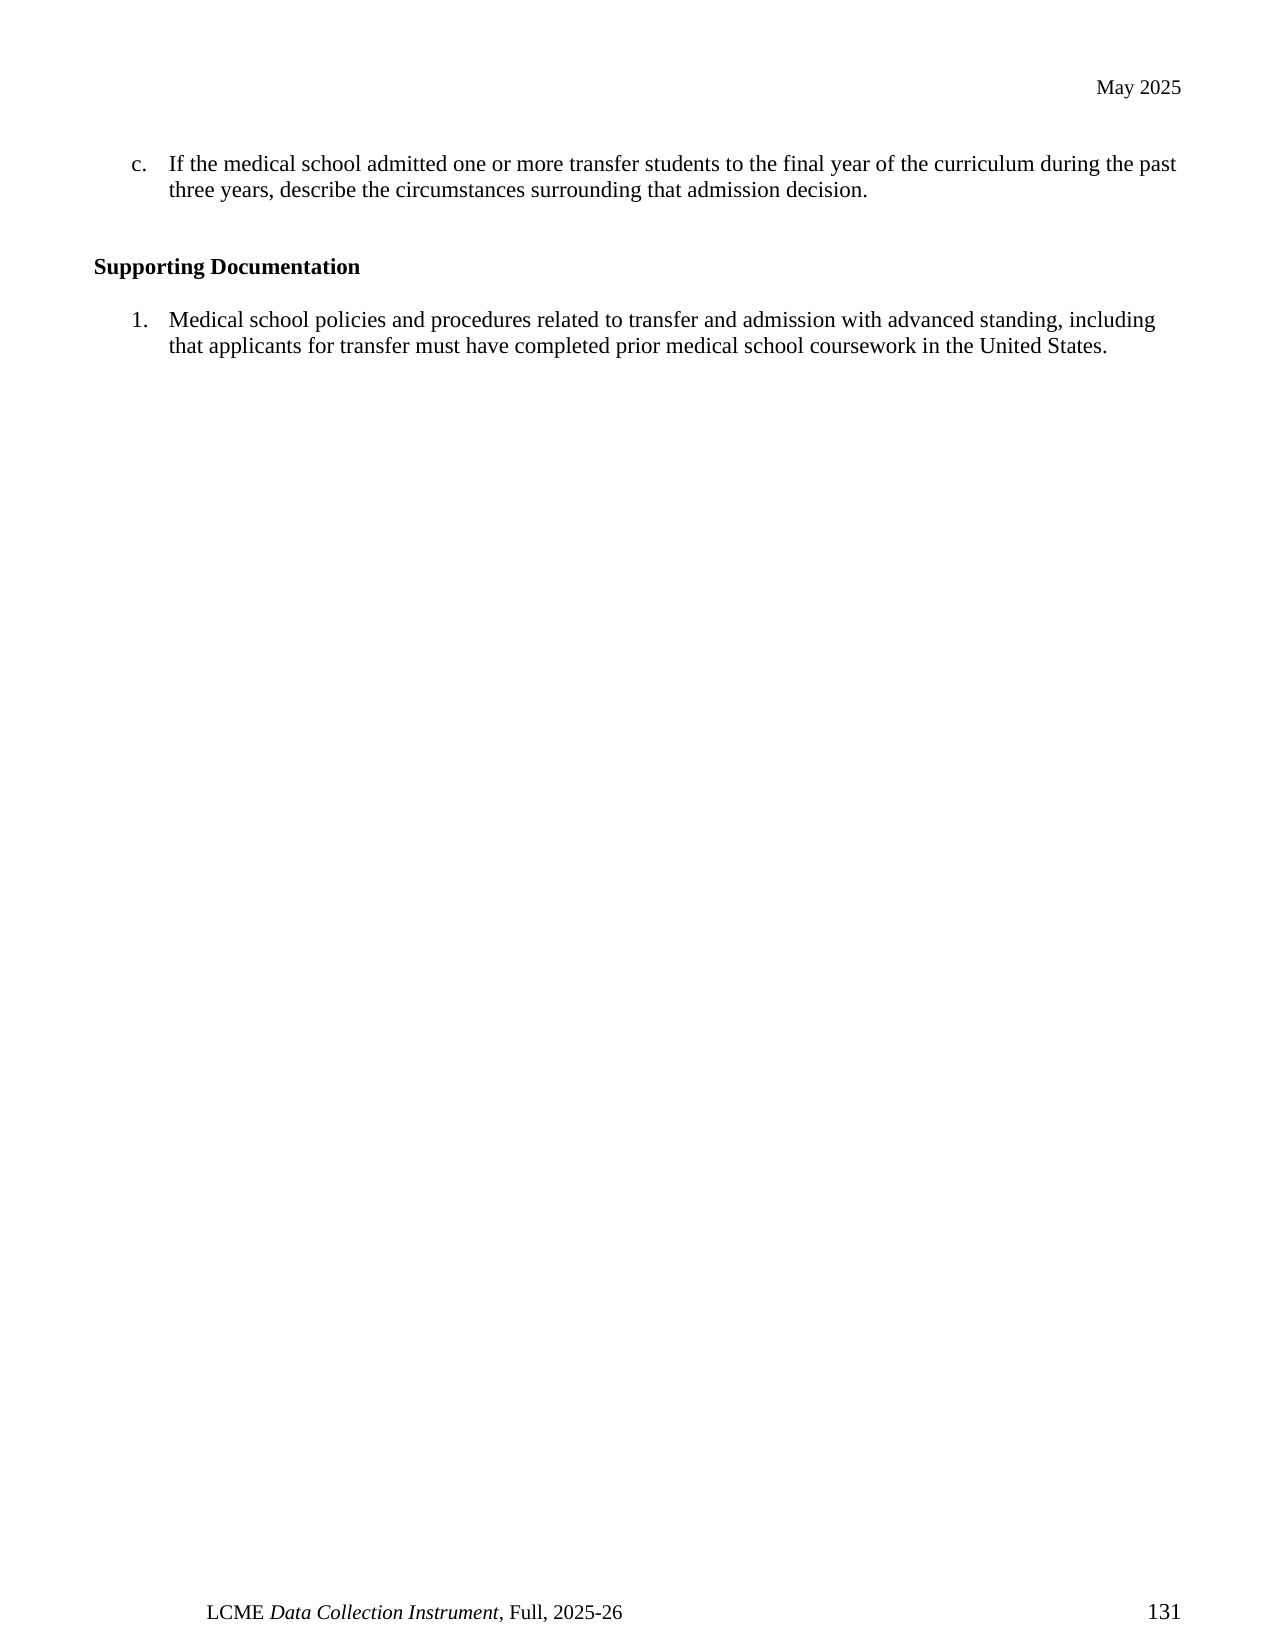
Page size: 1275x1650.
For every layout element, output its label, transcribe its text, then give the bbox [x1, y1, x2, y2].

text 1. Medical school policies and procedures related to transfer and admission with advanced standing, including that applicants for transfer must have completed prior medical school coursework in the United States. [131, 306, 1181, 358]
text c. If the medical school admitted one or more transfer students to the final year of the curriculum during the past three years, describe the circumstances surrounding that admission decision. [131, 150, 1181, 203]
subtitle Supporting Documentation [94, 253, 1181, 279]
